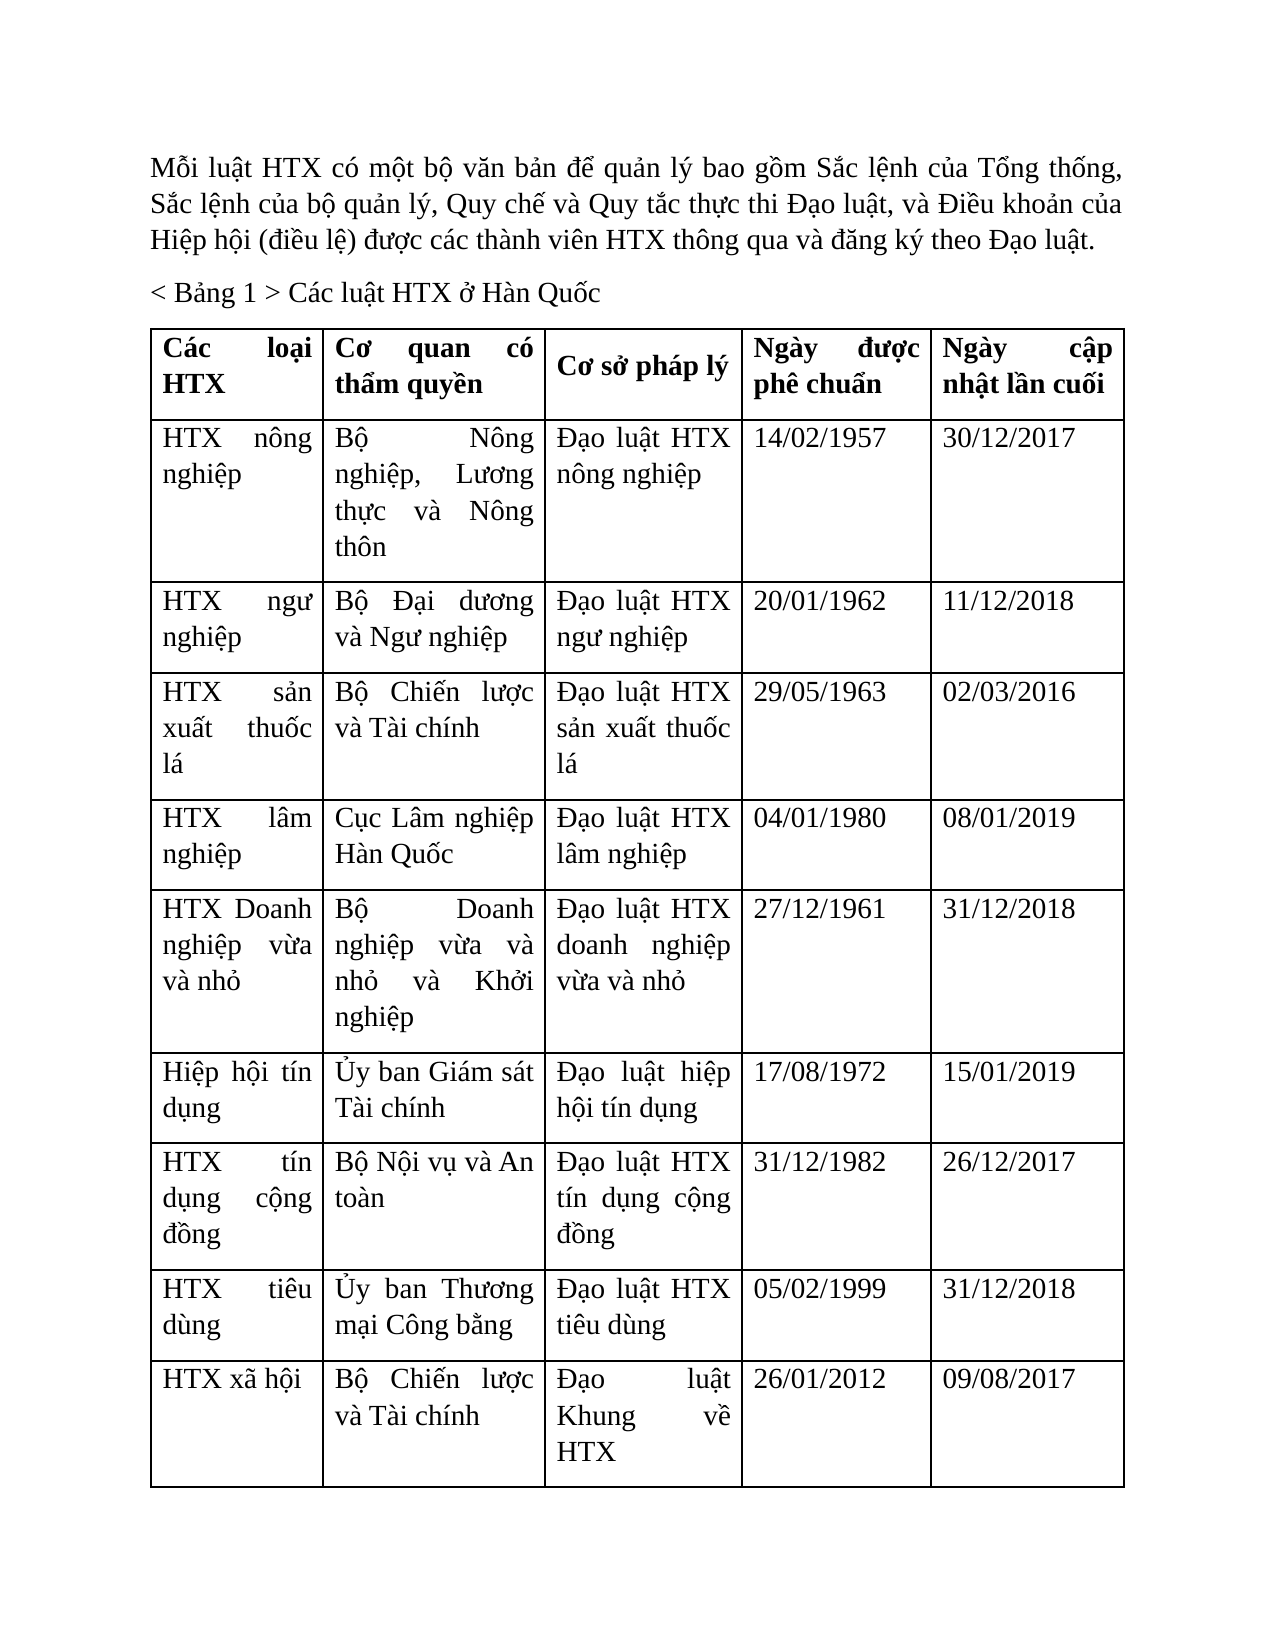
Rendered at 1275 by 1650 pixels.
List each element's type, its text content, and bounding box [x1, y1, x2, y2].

table_header Ngày cập nhật lần cuối [932, 330, 1123, 418]
table_cell Đạo luật HTX doanh nghiệp vừa và nhỏ [546, 891, 741, 1052]
table_cell Ủy ban Giám sát Tài chính [324, 1054, 544, 1142]
text < Bảng 1 > Các luật HTX ở Hàn Quốc [150, 275, 1125, 309]
table_cell HTX ngư nghiệp [152, 583, 322, 672]
table_cell Đạo luật HTX lâm nghiệp [546, 801, 741, 889]
table_cell 15/01/2019 [932, 1054, 1123, 1142]
table_cell Đạo luật HTX ngư nghiệp [546, 583, 741, 672]
table_cell 31/12/1982 [743, 1144, 930, 1269]
table_cell Đạo luật HTX tiêu dùng [546, 1271, 741, 1359]
table_cell Đạo luật Khung về HTX [546, 1362, 741, 1486]
table_cell 17/08/1972 [743, 1054, 930, 1142]
table_cell Bộ Doanh nghiệp vừa và nhỏ và Khởi nghiệp [324, 891, 544, 1052]
table_cell 04/01/1980 [743, 801, 930, 889]
table_cell 20/01/1962 [743, 583, 930, 672]
table_cell 02/03/2016 [932, 674, 1123, 798]
table_cell Đạo luật HTX tín dụng cộng đồng [546, 1144, 741, 1269]
table_cell Bộ Chiến lược và Tài chính [324, 1362, 544, 1486]
table_header Cơ sở pháp lý [546, 330, 741, 418]
table_cell Cục Lâm nghiệp Hàn Quốc [324, 801, 544, 889]
table_cell Bộ Chiến lược và Tài chính [324, 674, 544, 798]
table_cell HTX sản xuất thuốc lá [152, 674, 322, 798]
table_cell Bộ Nội vụ và An toàn [324, 1144, 544, 1269]
table_cell Ủy ban Thương mại Công bằng [324, 1271, 544, 1359]
table_cell HTX tiêu dùng [152, 1271, 322, 1359]
table_header Cơ quan có thẩm quyền [324, 330, 544, 418]
text Mỗi luật HTX có một bộ văn bản để quản lý bao gồm Sắc lệnh của Tổng thống, Sắc lệnh của bộ quản lý, Quy chế và Quy tắc thực thi Đạo luật, và Điều khoản của Hiệp hội (điều lệ) được các thành viên HTX thông qua và đăng ký theo Đạo luật. [150, 150, 1125, 256]
table_cell Đạo luật HTX sản xuất thuốc lá [546, 674, 741, 798]
table_cell Đạo luật hiệp hội tín dụng [546, 1054, 741, 1142]
table_cell HTX Doanh nghiệp vừa và nhỏ [152, 891, 322, 1052]
table_cell 30/12/2017 [932, 421, 1123, 581]
table_header Các loại HTX [152, 330, 322, 418]
table_cell 08/01/2019 [932, 801, 1123, 889]
table_cell Đạo luật HTX nông nghiệp [546, 421, 741, 581]
table_cell 14/02/1957 [743, 421, 930, 581]
table_cell 11/12/2018 [932, 583, 1123, 672]
table_cell Bộ Đại dương và Ngư nghiệp [324, 583, 544, 672]
table_cell 27/12/1961 [743, 891, 930, 1052]
table_cell 29/05/1963 [743, 674, 930, 798]
table_cell 31/12/2018 [932, 1271, 1123, 1359]
table_cell HTX lâm nghiệp [152, 801, 322, 889]
table_header Ngày được phê chuẩn [743, 330, 930, 418]
table_cell HTX nông nghiệp [152, 421, 322, 581]
table_cell HTX tín dụng cộng đồng [152, 1144, 322, 1269]
table_cell Hiệp hội tín dụng [152, 1054, 322, 1142]
table_cell HTX xã hội [152, 1362, 322, 1486]
table_cell 09/08/2017 [932, 1362, 1123, 1486]
table_cell Bộ Nông nghiệp, Lương thực và Nông thôn [324, 421, 544, 581]
table_cell 26/12/2017 [932, 1144, 1123, 1269]
table_cell 05/02/1999 [743, 1271, 930, 1359]
table_cell 31/12/2018 [932, 891, 1123, 1052]
table_cell 26/01/2012 [743, 1362, 930, 1486]
